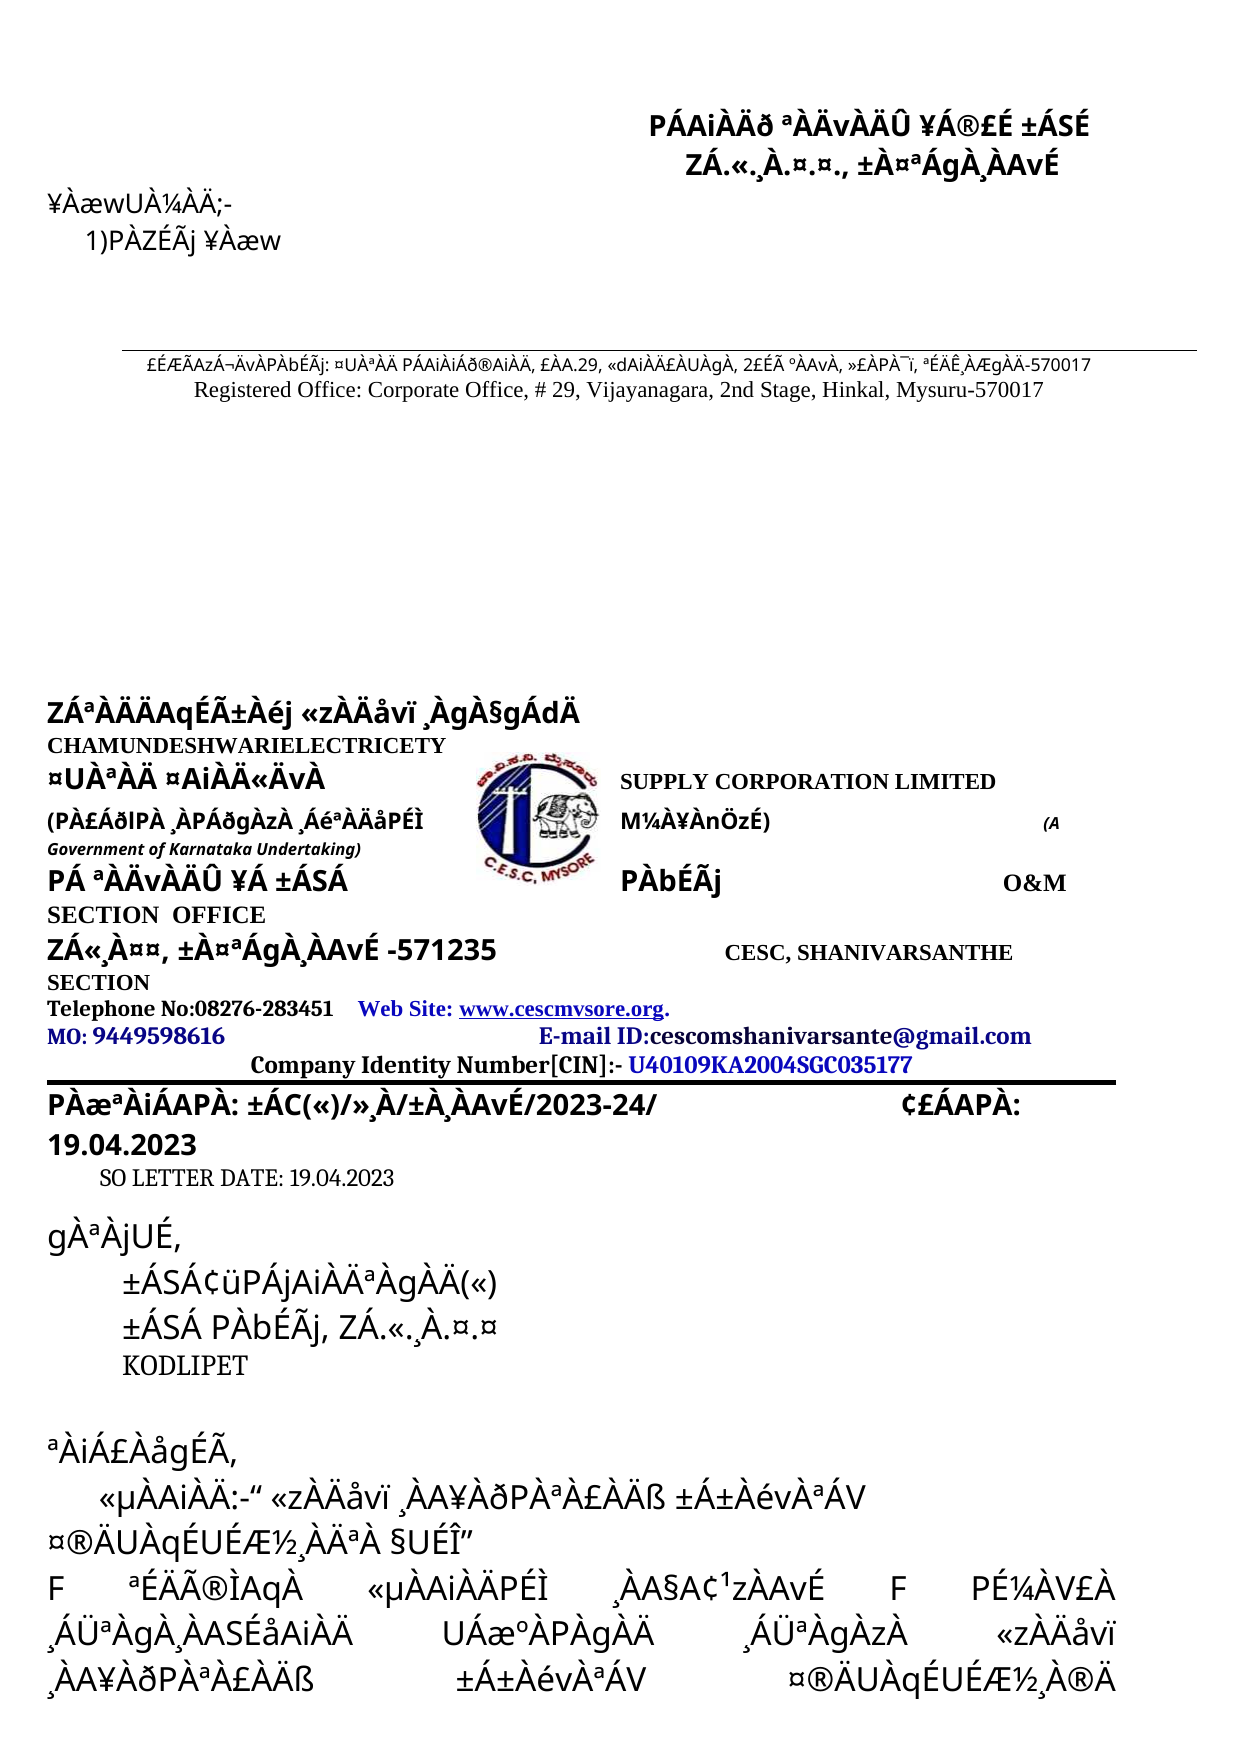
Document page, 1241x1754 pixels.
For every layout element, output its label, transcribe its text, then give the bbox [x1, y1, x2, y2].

text £ÉÆÃAzÁ¬ÄvÀPÀbÉÃj: ¤UÀªÀÄ PÁAiÀiÁð®AiÀÄ, £ÀA.29, «dAiÀÄ£ÀUÀgÀ, 2£ÉÃ ºÀAvÀ, »£ÀPÀ¯ï, ªÉÄÊ¸ÀÆgÀÄ-570017 [122, 352, 1116, 376]
text PÁ ªÀÄvÀÄÛ ¥Á ±ÁSÁ PÀbÉÃj O&M SECTION OFFICE [47, 861, 1116, 929]
text Company Identity Number[CIN]:- U40109KA2004SGC035177 [47, 1051, 1116, 1080]
text Telephone No:08276-283451 Web Site: www.cescmvsore.org. [47, 995, 1116, 1022]
text SO LETTER DATE: 19.04.2023 [47, 1164, 1116, 1193]
text gÀªÀjUÉ, [47, 1213, 1116, 1258]
text PÁAiÀÄð ªÀÄvÀÄÛ ¥Á®£É ±ÁSÉ [422, 105, 1116, 144]
text 1)PÀZÉÃj ¥Àæw [84, 221, 1116, 258]
text ¤UÀªÀÄ ¤AiÀÄ«ÄvÀ SUPPLY CORPORATION LIMITED (PÀ£ÁðlPÀ ¸ÀPÁðgÀzÀ ¸ÁéªÀÄåPÉÌ M¼À¥ÀnÖzÉ) (A Government of Karnataka Undertaking) [601, 759, 1116, 861]
picture [476, 752, 601, 886]
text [47, 1564, 1116, 1701]
text ¥ÀæwUÀ¼ÀÄ;- [47, 184, 1116, 221]
text «µÀAiÀÄ:-“ «zÀÄåvï ¸ÀA¥ÀðPÀªÀ£ÀÄß ±Á±ÀévÀªÁV ¤®ÄUÀqÉUÉÆ½¸ÀÄªÀ §UÉÎ” [47, 1474, 1116, 1564]
text PÀæªÀiÁAPÀ: ±ÁC(«)/»¸À/±À¸ÀAvÉ/2023-24/ ¢£ÁAPÀ: 19.04.2023 [47, 1085, 1032, 1164]
text MO: 9449598616 E-mail ID:cescomshanivarsante@gmail.com [47, 1022, 1116, 1051]
text ±ÁSÁ PÀbÉÃj, ZÁ.«.¸À.¤.¤ [122, 1304, 1116, 1349]
text ZÁªÀÄÄAqÉÃ±Àéj «zÀÄåvï ¸ÀgÀ§gÁdÄ CHAMUNDESHWARIELECTRICETY [47, 693, 1116, 759]
text Registered Office: Corporate Office, # 29, Vijayanagara, 2nd Stage, Hinkal, Mysuru-570017 [122, 376, 1116, 403]
text ±ÁSÁ¢üPÁjAiÀÄªÀgÀÄ(«) [122, 1258, 1116, 1304]
text ªÀiÁ£ÀågÉÃ, [47, 1428, 1116, 1474]
text ¤UÀªÀÄ ¤AiÀÄ«ÄvÀ SUPPLY CORPORATION LIMITED (PÀ£ÁðlPÀ ¸ÀPÁðgÀzÀ ¸ÁéªÀÄåPÉÌ M¼À¥ÀnÖzÉ) (A Government of Karnataka Undertaking) [47, 759, 476, 861]
text KODLIPET [47, 1349, 1116, 1383]
text ZÁ«¸À¤¤, ±À¤ªÁgÀ¸ÀAvÉ -571235 CESC, SHANIVARSANTHE SECTION [47, 929, 1116, 995]
text ZÁ.«.¸À.¤.¤., ±À¤ªÁgÀ¸ÀAvÉ [47, 144, 1116, 184]
